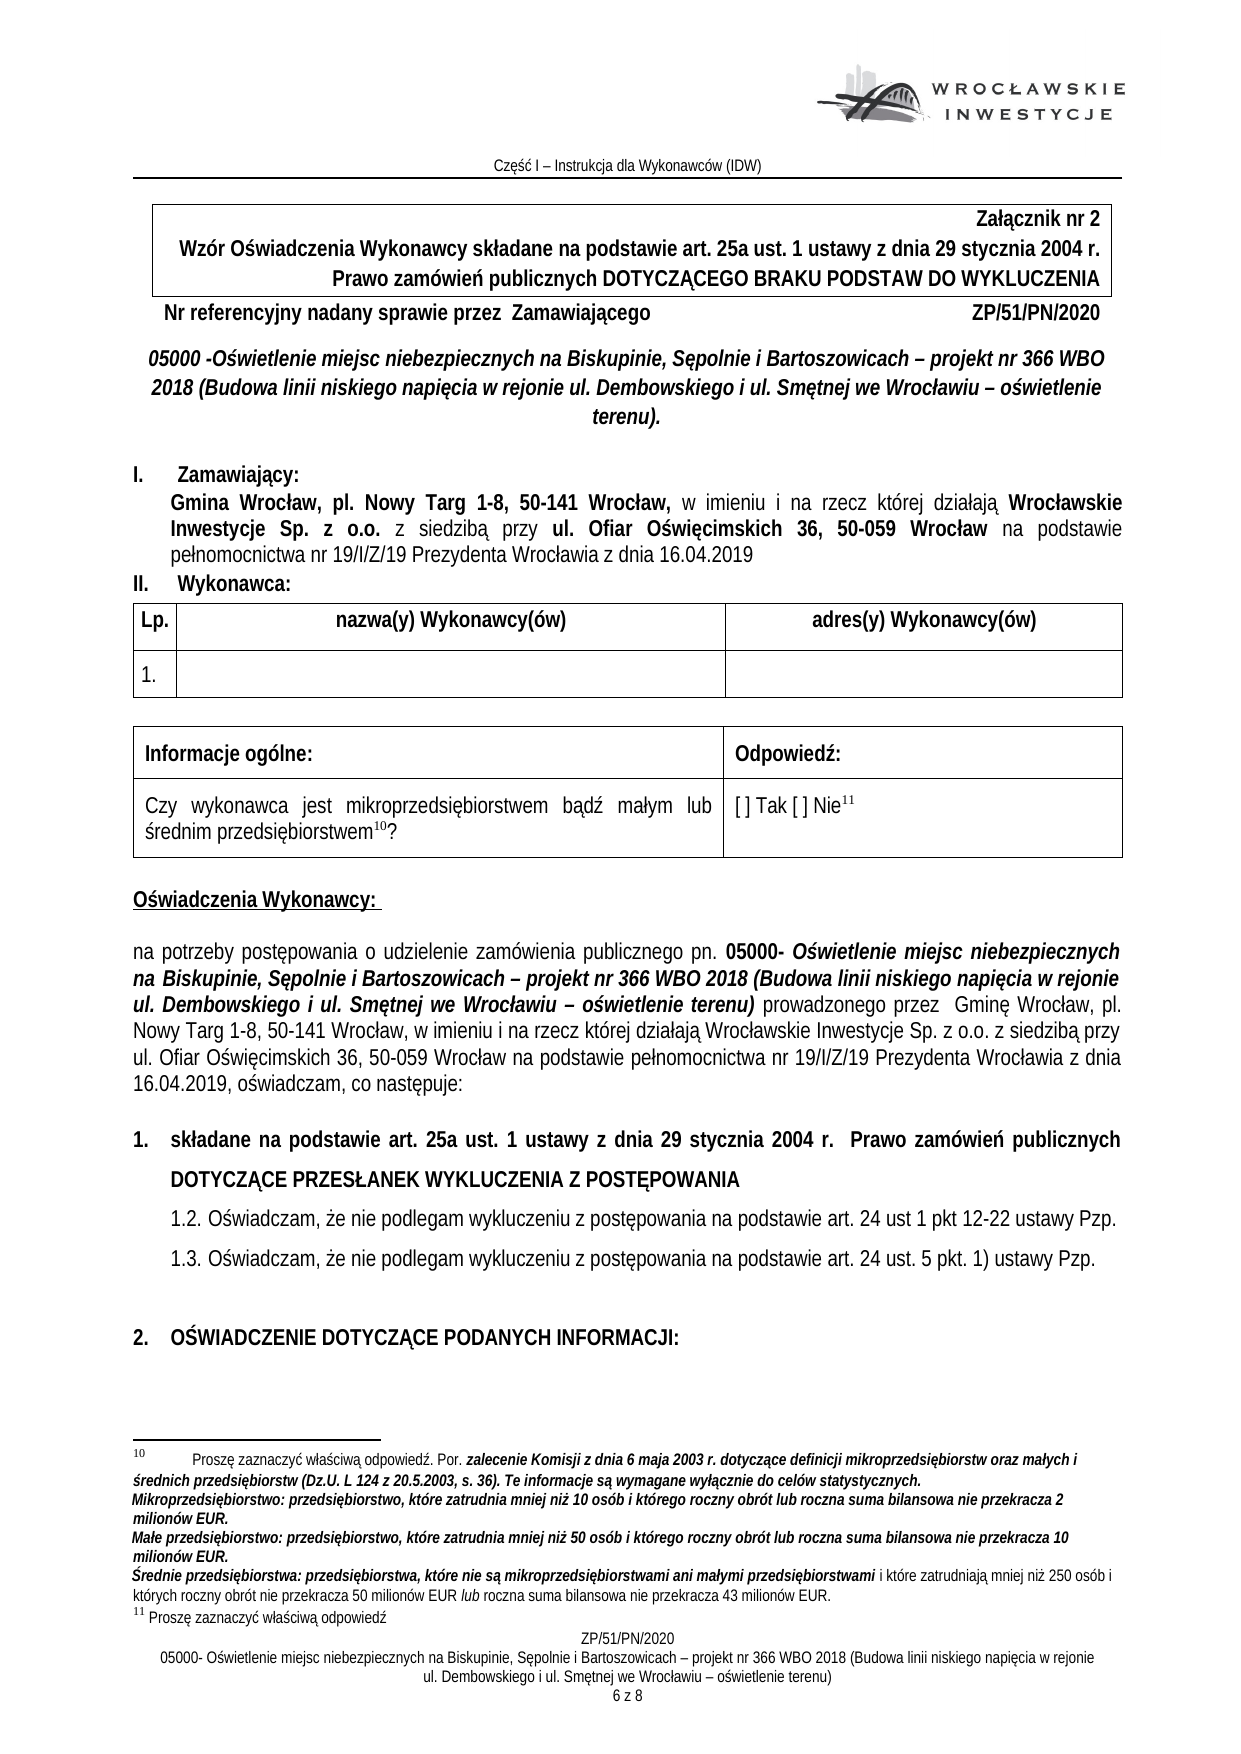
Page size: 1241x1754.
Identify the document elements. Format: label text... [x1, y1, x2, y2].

text Gmina Wrocław, pl. Nowy Targ 1-8, 50-141 Wrocław, w imieniu i na rzecz której działają Wrocławskie Inwestycje Sp. z o.o. z siedzibą przy ul. Ofiar Oświęcimskich 36, 50-059 Wrocław na podstawie pełnomocnictwa nr 19/I/Z/19 Prezydenta Wrocławia z dnia 16.04.2019 [170, 489, 1122, 568]
list Zamawiający: [133, 459, 1122, 489]
list Oświadczam, że nie podlegam wykluczeniu z postępowania na podstawie art. 24 ust 1 pkt 12-22 ustawy Pzp. [170, 1205, 1122, 1232]
table_header Odpowiedź: [724, 727, 1122, 778]
table_cell [ ] Tak [ ] Nie [724, 779, 1122, 857]
list OŚWIADCZENIE DOTYCZĄCE PODANYCH INFORMACJI: [133, 1324, 1122, 1350]
table_cell 1. [134, 651, 176, 697]
table_cell ZP/51/PN/2020 [848, 297, 1111, 343]
table_cell [726, 651, 1122, 697]
picture [782, 29, 1161, 157]
table_cell [177, 651, 725, 697]
table_header adres(y) Wykonawcy(ów) [726, 604, 1122, 650]
list Wykonawca: [133, 568, 1122, 597]
table_header nazwa(y) Wykonawcy(ów) [177, 604, 725, 650]
text 05000 -Oświetlenie miejsc niebezpiecznych na Biskupinie, Sępolnie i Bartoszowicach – projekt nr 366 WBO 2018 (Budowa linii niskiego napięcia w rejonie ul. Dembowskiego i ul. Smętnej we Wrocławiu – oświetlenie terenu). [133, 343, 1122, 430]
list na potrzeby postępowania o udzielenie zamówienia publicznego pn. 05000- Oświetlenie miejsc niebezpiecznych na Biskupinie, Sępolnie i Bartoszowicach – projekt nr 366 WBO 2018 (Budowa linii niskiego napięcia w rejonie ul. Dembowskiego i ul. Smętnej we Wrocławiu – oświetlenie terenu) prowadzonego przez Gminę Wrocław, pl. Nowy Targ 1-8, 50-141 Wrocław, w imieniu i na rzecz której działają Wrocławskie Inwestycje Sp. z o.o. z siedzibą przy ul. Ofiar Oświęcimskich 36, 50-059 Wrocław na podstawie pełnomocnictwa nr 19/I/Z/19 Prezydenta Wrocławia z dnia 16.04.2019, oświadczam, co następuje: [133, 938, 1122, 1096]
table_header Lp. [134, 604, 176, 650]
table_cell Nr referencyjny nadany sprawie przez Zamawiającego [153, 297, 848, 343]
list składane na podstawie art. 25a ust. 1 ustawy z dnia 29 stycznia 2004 r. Prawo zamówień publicznych DOTYCZĄCE PRZESŁANEK WYKLUCZENIA Z POSTĘPOWANIA [133, 1126, 1122, 1192]
table_cell Załącznik nr 2 Wzór Oświadczenia Wykonawcy składane na podstawie art. 25a ust. 1 ustawy z dnia 29 stycznia 2004 r. Prawo zamówień publicznych DOTYCZĄCEGO BRAKU PODSTAW DO WYKLUCZENIA [153, 205, 1111, 296]
table_cell Czy wykonawca jest mikroprzedsiębiorstwem bądź małym lub średnim przedsiębiorstwem? [134, 779, 723, 857]
table_header Informacje ogólne: [134, 727, 723, 778]
text Oświadczenia Wykonawcy: [133, 886, 1122, 912]
list Oświadczam, że nie podlegam wykluczeniu z postępowania na podstawie art. 24 ust. 5 pkt. 1) ustawy Pzp. [170, 1245, 1122, 1271]
